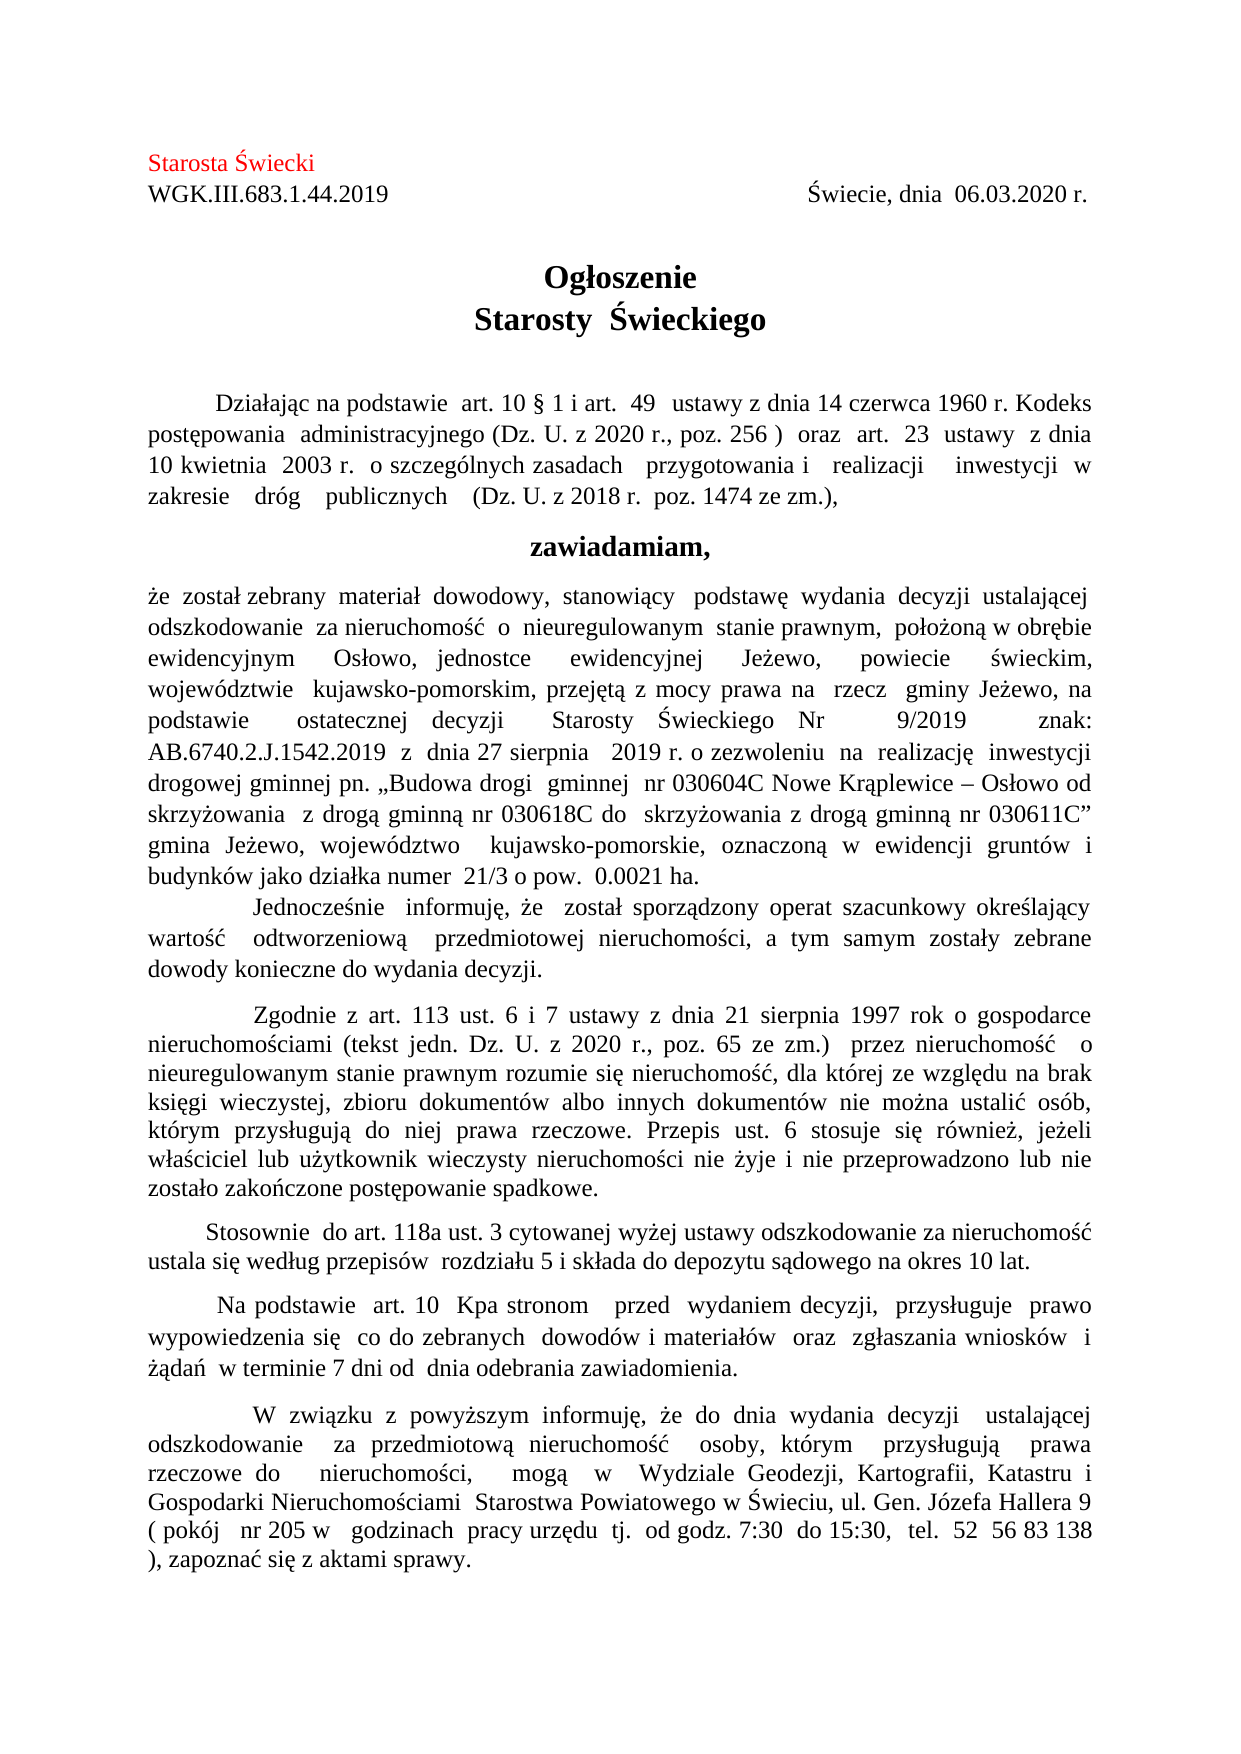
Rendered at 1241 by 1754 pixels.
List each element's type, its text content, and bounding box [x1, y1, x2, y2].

text Zgodnie z art. 113 ust. 6 i 7 ustawy z dnia 21 sierpnia 1997 rok o gospodarce nieruchomościami (tekst jedn. Dz. U. z 2020 r., poz. 65 ze zm.) przez nieruchomość o nieuregulowanym stanie prawnym rozumie się nieruchomość, dla której ze względu na brak księgi wieczystej, zbioru dokumentów albo innych dokumentów nie można ustalić osób, którym przysługują do niej prawa rzeczowe. Przepis ust. 6 stosuje się również, jeżeli właściciel lub użytkownik wieczysty nieruchomości nie żyje i nie przeprowadzono lub nie zostało zakończone postępowanie spadkowe. [148, 1001, 1093, 1202]
text Na podstawie art. 10 Kpa stronom przed wydaniem decyzji, przysługuje prawo wypowiedzenia się co do zebranych dowodów i materiałów oraz zgłaszania wniosków i żądań w terminie 7 dni od dnia odebrania zawiadomienia. [148, 1291, 1093, 1381]
text zawiadamiam, [148, 529, 1093, 562]
text Działając na podstawie art. 10 § 1 i art. 49 ustawy z dnia 14 czerwca 1960 r. Kodeks postępowania administracyjnego (Dz. U. z 2020 r., poz. 256 ) oraz art. 23 ustawy z dnia 10 kwietnia 2003 r. o szczególnych zasadach przygotowania i realizacji inwestycji w zakresie dróg publicznych (Dz. U. z 2018 r. poz. 1474 ze zm.), [148, 388, 1093, 510]
text Starosta Świecki [148, 148, 1093, 176]
text W związku z powyższym informuję, że do dnia wydania decyzji ustalającej odszkodowanie za przedmiotową nieruchomość osoby, którym przysługują prawa rzeczowe do nieruchomości, mogą w Wydziale Geodezji, Kartografii, Katastru i Gospodarki Nieruchomościami Starostwa Powiatowego w Świeciu, ul. Gen. Józefa Hallera 9 ( pokój nr 205 w godzinach pracy urzędu tj. od godz. 7:30 do 15:30, tel. 52 56 83 138 ), zapoznać się z aktami sprawy. [148, 1400, 1093, 1573]
text WGK.III.683.1.44.2019 Świecie, dnia 06.03.2020 r. [148, 179, 1093, 207]
text Starosty Świeckiego [148, 299, 1093, 337]
text Stosownie do art. 118a ust. 3 cytowanej wyżej ustawy odszkodowanie za nieruchomość ustala się według przepisów rozdziału 5 i składa do depozytu sądowego na okres 10 lat. [148, 1217, 1093, 1275]
text że został zebrany materiał dowodowy, stanowiący podstawę wydania decyzji ustalającej [148, 581, 1093, 610]
text Ogłoszenie [148, 257, 1093, 296]
text Jednocześnie informuję, że został sporządzony operat szacunkowy określający wartość odtworzeniową przedmiotowej nieruchomości, a tym samym zostały zebrane dowody konieczne do wydania decyzji. [148, 892, 1093, 983]
text odszkodowanie za nieruchomość o nieuregulowanym stanie prawnym, położoną w obrębie ewidencyjnym Osłowo, jednostce ewidencyjnej Jeżewo, powiecie świeckim, województwie kujawsko-pomorskim, przejętą z mocy prawa na rzecz gminy Jeżewo, na podstawie ostatecznej decyzji Starosty Świeckiego Nr 9/2019 znak: AB.6740.2.J.1542.2019 z dnia 27 sierpnia 2019 r. o zezwoleniu na realizację inwestycji drogowej gminnej pn. „Budowa drogi gminnej nr 030604C Nowe Krąplewice – Osłowo od skrzyżowania z drogą gminną nr 030618C do skrzyżowania z drogą gminną nr 030611C” gmina Jeżewo, województwo kujawsko-pomorskie, oznaczoną w ewidencji gruntów i budynków jako działka numer 21/3 o pow. 0.0021 ha. [148, 612, 1093, 889]
